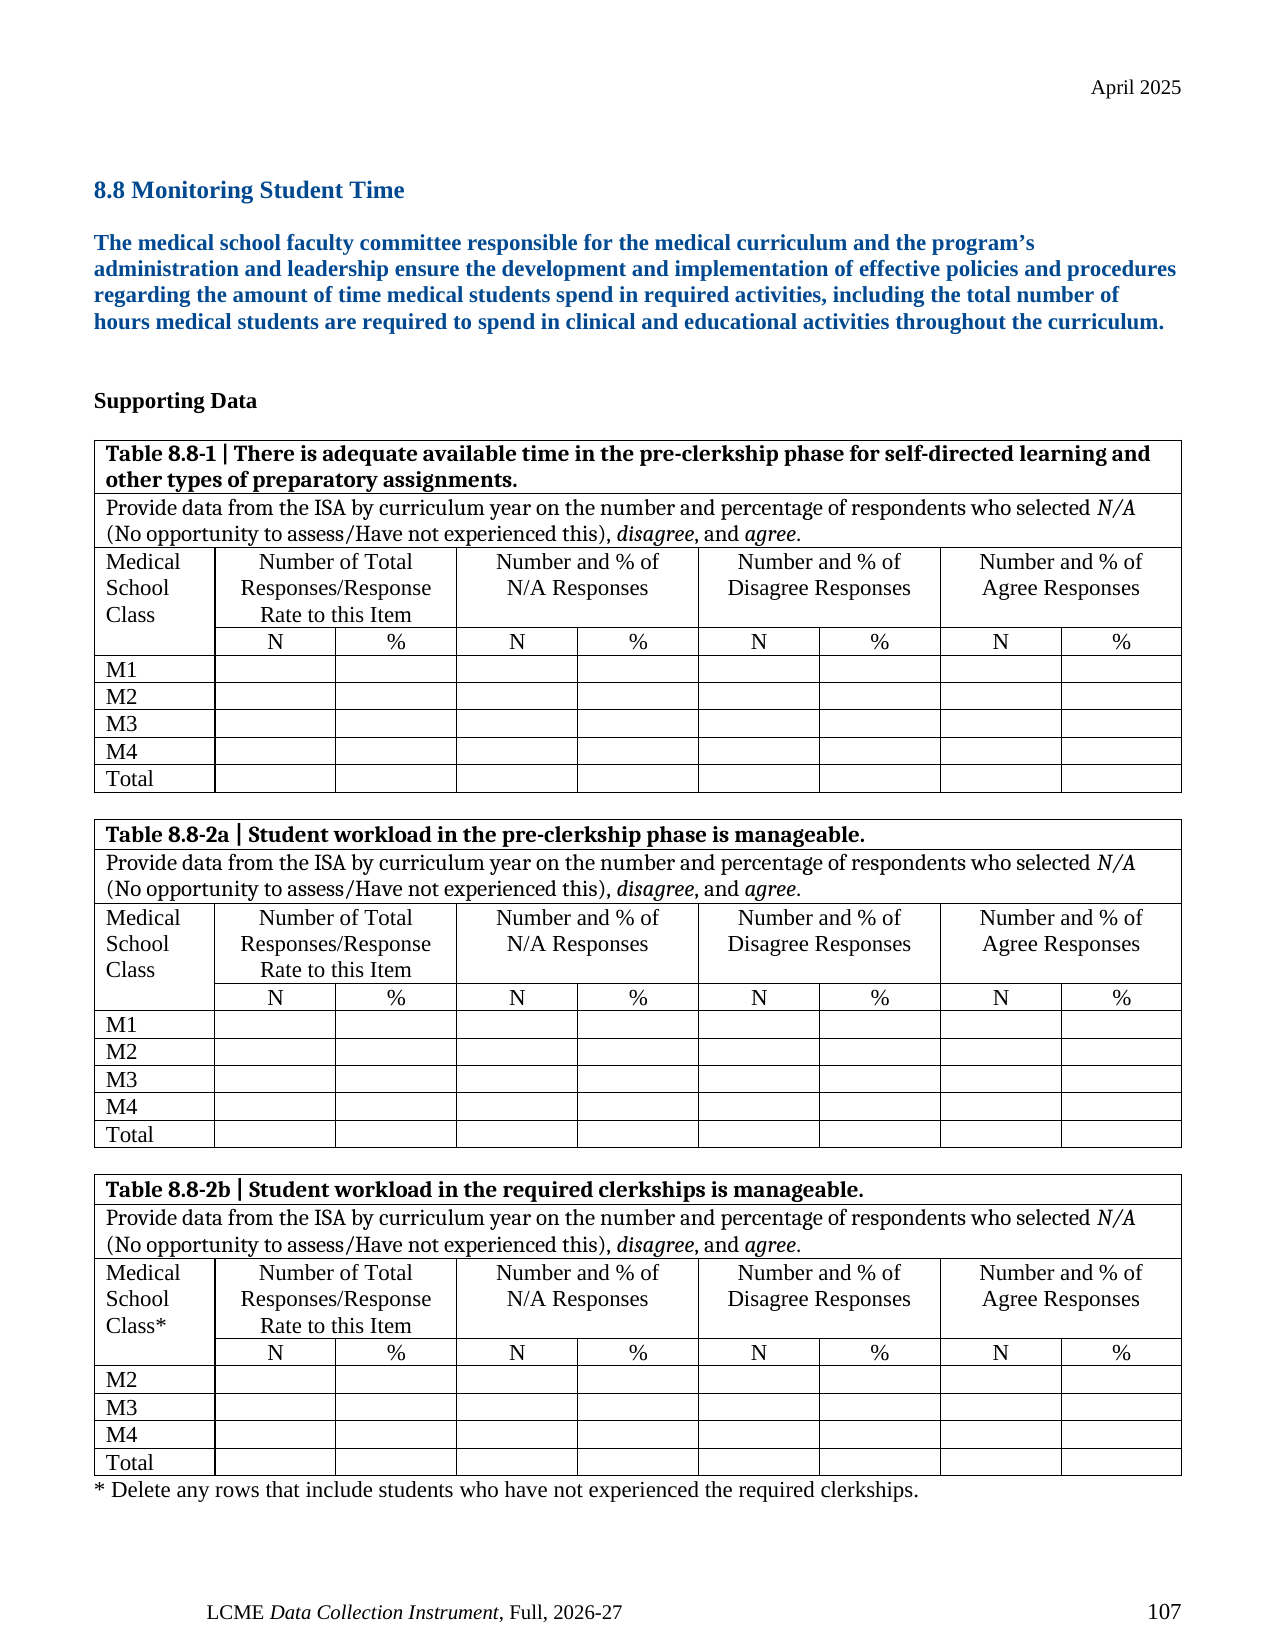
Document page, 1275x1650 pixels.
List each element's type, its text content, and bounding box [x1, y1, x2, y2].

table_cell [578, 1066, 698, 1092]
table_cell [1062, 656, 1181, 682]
text Supporting Data [94, 387, 1181, 413]
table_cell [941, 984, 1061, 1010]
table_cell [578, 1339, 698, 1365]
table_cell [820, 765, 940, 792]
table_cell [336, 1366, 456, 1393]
text * Delete any rows that include students who have not experienced the required clerkships. [94, 1476, 1181, 1502]
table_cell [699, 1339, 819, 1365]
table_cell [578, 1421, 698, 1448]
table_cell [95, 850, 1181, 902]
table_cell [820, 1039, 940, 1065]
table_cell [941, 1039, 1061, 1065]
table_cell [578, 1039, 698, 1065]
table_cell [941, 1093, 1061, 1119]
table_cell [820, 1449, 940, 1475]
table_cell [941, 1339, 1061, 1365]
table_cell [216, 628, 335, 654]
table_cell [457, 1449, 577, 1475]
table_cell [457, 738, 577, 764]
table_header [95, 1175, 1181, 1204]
text The medical school faculty committee responsible for the medical curriculum and the program’s administration and leadership ensure the development and implementation of effective policies and procedures regarding the amount of time medical students spend in required activities, including the total number of hours medical students are required to spend in clinical and educational activities throughout the curriculum. [94, 229, 1181, 334]
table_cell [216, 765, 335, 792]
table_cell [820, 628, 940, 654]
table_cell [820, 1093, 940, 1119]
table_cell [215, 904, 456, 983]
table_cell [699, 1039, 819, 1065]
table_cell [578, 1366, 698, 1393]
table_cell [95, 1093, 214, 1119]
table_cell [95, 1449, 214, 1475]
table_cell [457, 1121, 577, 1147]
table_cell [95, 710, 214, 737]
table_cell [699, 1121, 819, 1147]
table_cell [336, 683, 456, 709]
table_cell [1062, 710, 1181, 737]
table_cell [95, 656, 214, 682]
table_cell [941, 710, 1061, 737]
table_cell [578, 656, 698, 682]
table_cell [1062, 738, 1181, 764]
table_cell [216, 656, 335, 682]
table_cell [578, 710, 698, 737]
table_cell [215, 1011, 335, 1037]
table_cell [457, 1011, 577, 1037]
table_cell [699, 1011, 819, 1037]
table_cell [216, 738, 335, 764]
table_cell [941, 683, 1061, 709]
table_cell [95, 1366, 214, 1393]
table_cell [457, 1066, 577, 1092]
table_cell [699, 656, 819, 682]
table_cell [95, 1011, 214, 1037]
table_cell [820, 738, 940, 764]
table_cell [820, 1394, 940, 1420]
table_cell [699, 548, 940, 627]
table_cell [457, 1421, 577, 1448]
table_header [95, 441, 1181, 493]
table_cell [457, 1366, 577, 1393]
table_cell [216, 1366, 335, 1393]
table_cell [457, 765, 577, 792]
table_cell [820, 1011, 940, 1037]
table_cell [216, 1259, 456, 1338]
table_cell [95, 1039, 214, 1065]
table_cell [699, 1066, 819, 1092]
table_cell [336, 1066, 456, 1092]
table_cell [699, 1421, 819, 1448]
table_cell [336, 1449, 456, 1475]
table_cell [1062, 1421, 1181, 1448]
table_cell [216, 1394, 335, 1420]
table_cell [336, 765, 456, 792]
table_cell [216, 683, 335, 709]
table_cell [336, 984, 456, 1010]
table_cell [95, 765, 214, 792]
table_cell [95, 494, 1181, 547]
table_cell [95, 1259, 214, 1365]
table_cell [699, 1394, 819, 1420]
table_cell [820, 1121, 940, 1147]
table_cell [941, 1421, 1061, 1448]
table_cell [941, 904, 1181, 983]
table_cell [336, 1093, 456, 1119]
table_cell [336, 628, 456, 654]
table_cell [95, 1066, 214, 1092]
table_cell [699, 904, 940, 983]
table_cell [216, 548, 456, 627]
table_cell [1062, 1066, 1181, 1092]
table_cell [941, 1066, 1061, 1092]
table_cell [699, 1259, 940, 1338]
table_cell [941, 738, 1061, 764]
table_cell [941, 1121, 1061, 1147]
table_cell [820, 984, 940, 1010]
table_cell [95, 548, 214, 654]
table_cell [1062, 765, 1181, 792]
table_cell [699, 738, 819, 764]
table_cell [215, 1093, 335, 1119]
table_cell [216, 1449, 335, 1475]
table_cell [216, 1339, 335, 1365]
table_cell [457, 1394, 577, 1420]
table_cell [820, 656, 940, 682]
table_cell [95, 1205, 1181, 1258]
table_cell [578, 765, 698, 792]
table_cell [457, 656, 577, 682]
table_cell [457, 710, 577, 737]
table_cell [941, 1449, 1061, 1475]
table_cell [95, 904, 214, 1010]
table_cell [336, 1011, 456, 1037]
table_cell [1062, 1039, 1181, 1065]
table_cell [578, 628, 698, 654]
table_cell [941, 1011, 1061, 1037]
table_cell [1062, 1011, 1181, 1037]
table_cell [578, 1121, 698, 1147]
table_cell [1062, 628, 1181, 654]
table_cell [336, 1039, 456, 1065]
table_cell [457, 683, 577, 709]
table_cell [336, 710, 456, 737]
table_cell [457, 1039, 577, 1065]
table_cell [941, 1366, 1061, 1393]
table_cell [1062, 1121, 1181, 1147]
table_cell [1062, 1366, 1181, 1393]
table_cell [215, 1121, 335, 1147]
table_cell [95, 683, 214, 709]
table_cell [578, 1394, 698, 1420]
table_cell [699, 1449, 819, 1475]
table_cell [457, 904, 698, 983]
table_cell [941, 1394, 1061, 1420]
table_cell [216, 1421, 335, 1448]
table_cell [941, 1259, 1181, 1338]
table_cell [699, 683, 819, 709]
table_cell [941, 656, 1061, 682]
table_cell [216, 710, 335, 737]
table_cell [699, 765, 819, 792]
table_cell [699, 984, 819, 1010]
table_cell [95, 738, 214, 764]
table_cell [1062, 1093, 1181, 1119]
subtitle 8.8 Monitoring Student Time [94, 175, 1181, 204]
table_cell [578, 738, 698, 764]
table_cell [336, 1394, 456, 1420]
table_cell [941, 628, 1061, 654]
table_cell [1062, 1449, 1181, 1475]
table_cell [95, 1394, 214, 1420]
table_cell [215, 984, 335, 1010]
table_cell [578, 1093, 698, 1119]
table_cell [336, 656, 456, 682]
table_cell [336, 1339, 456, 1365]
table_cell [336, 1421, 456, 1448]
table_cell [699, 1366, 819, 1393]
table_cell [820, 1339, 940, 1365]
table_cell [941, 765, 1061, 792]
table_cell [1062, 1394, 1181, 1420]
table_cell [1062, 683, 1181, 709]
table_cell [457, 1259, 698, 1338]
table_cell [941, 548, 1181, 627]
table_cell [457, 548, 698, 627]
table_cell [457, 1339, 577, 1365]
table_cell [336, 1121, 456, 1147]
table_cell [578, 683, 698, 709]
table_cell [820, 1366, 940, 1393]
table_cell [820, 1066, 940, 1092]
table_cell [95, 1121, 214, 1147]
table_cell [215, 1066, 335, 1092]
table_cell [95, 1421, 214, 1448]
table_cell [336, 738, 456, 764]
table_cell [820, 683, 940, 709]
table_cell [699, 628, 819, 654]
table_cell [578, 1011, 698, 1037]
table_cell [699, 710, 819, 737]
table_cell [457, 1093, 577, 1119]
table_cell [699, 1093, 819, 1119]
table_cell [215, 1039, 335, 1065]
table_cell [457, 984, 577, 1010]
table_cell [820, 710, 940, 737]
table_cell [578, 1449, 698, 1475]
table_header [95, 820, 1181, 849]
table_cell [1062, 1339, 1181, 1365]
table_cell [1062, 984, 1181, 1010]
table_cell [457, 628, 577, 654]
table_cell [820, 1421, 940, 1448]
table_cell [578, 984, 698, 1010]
